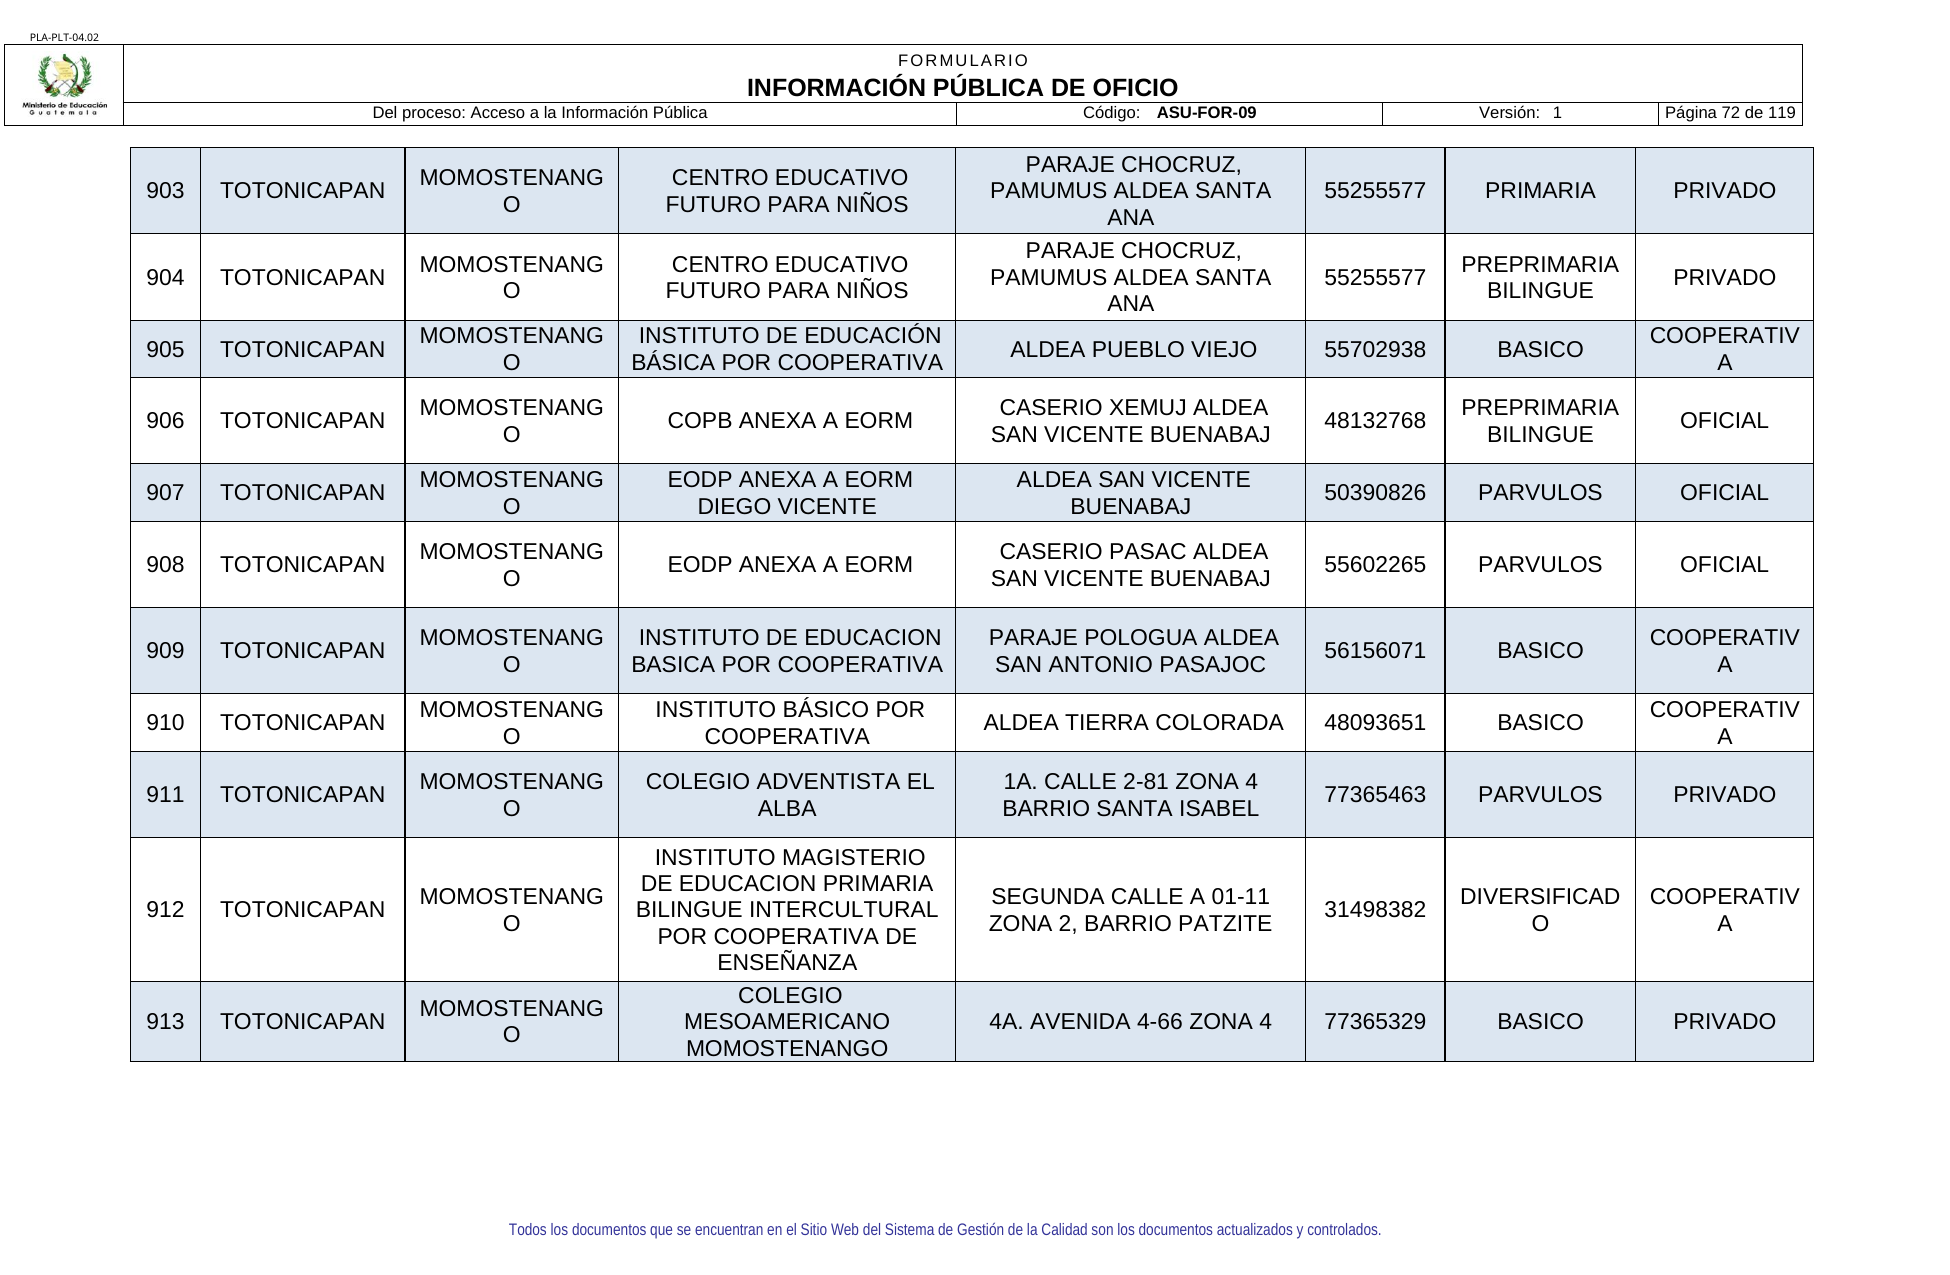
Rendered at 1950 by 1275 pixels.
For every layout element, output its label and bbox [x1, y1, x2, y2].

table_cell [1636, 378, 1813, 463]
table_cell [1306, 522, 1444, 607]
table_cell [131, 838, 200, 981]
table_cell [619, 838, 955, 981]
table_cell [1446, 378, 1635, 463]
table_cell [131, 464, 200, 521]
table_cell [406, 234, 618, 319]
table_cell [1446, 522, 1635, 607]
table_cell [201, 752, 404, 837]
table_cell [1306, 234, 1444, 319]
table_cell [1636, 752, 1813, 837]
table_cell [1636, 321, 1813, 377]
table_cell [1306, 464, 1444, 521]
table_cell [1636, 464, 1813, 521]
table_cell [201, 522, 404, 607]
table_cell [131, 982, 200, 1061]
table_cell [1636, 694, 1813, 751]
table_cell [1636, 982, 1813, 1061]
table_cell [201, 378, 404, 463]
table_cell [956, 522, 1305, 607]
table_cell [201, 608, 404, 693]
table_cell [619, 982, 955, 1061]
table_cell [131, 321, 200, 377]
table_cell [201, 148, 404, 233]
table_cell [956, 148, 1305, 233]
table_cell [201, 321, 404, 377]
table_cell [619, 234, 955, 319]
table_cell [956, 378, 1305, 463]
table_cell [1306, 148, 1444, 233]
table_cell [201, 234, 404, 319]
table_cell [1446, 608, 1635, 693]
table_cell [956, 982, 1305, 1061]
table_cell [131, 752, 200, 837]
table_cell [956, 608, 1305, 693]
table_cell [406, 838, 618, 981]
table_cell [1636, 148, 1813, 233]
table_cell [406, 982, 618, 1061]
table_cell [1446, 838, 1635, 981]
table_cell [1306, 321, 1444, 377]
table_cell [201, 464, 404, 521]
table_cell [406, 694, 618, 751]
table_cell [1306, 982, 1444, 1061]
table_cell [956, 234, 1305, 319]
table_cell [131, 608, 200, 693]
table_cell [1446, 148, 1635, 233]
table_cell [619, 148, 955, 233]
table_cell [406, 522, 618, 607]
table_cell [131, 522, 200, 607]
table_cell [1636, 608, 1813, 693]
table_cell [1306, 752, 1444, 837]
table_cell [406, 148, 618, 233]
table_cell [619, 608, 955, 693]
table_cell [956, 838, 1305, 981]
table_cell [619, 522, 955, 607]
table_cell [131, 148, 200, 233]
picture [21, 51, 108, 117]
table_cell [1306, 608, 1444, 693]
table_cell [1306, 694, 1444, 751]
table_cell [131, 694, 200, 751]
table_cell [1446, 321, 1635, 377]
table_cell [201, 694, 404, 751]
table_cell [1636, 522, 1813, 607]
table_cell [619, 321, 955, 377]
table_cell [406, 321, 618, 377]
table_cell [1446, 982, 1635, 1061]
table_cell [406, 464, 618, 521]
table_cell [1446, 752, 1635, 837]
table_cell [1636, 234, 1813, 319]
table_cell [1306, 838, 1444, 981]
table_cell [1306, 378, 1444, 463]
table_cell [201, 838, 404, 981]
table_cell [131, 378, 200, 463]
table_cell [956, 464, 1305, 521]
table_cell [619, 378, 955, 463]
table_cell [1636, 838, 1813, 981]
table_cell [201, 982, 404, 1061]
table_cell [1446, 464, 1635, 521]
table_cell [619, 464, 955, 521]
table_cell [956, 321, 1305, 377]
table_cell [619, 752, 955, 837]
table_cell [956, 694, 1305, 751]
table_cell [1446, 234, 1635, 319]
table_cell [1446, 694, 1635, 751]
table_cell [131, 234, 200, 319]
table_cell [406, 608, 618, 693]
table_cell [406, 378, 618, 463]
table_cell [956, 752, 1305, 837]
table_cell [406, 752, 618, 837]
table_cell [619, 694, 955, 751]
